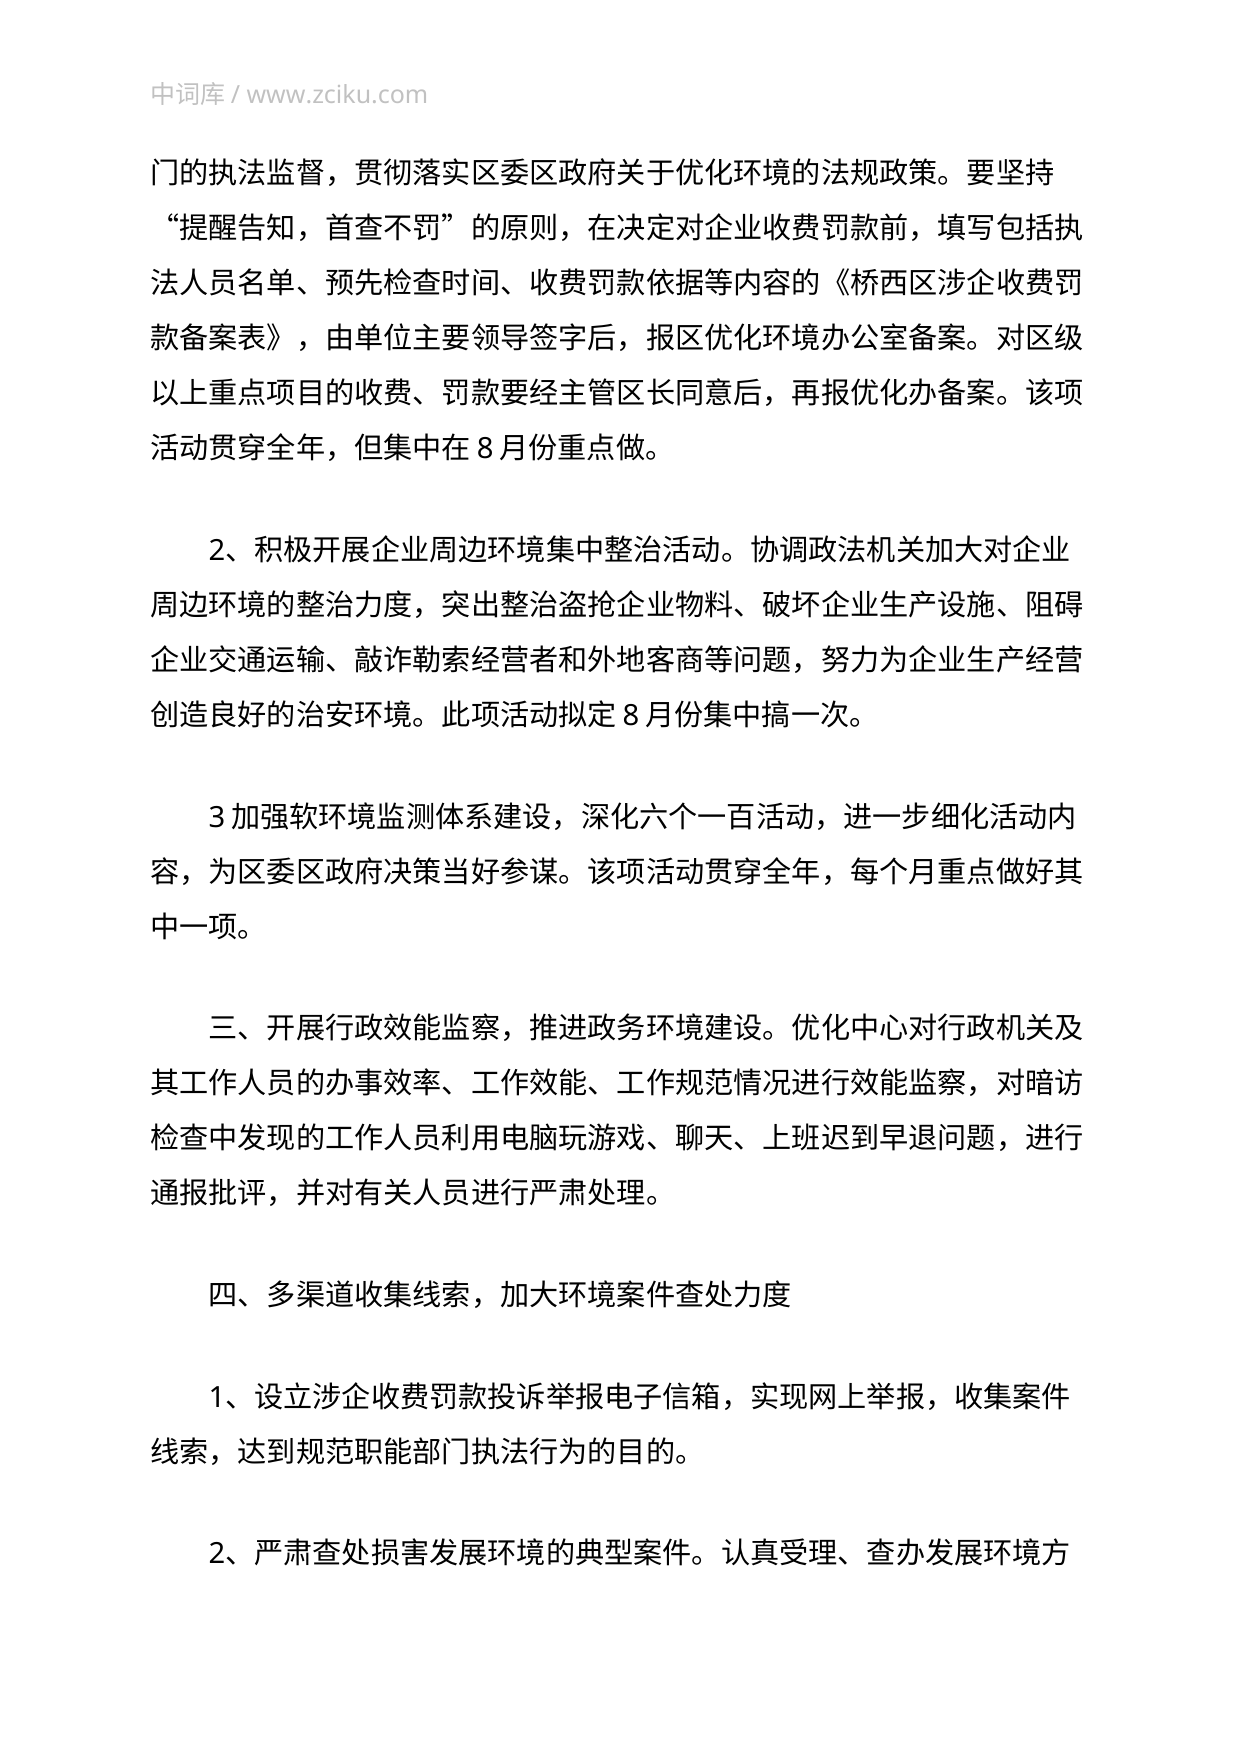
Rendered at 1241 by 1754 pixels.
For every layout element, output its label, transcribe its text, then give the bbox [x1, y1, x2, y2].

text 2、积极开展企业周边环境集中整治活动。协调政法机关加大对企业周边环境的整治力度，突出整治盗抢企业物料、破坏企业生产设施、阻碍企业交通运输、敲诈勒索经营者和外地客商等问题，努力为企业生产经营创造良好的治安环境。此项活动拟定8月份集中搞一次。 [150, 526, 1090, 734]
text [150, 1530, 1090, 1572]
text 三、开展行政效能监察，推进政务环境建设。优化中心对行政机关及其工作人员的办事效率、工作效能、工作规范情况进行效能监察，对暗访检查中发现的工作人员利用电脑玩游戏、聊天、上班迟到早退问题，进行通报批评，并对有关人员进行严肃处理。 [150, 1005, 1090, 1212]
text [150, 150, 1090, 467]
text 四、多渠道收集线索，加大环境案件查处力度 [150, 1271, 1090, 1314]
text 1、设立涉企收费罚款投诉举报电子信箱，实现网上举报，收集案件线索，达到规范职能部门执法行为的目的。 [150, 1373, 1090, 1470]
text 3加强软环境监测体系建设，深化六个一百活动，进一步细化活动内容，为区委区政府决策当好参谋。该项活动贯穿全年，每个月重点做好其中一项。 [150, 793, 1090, 945]
